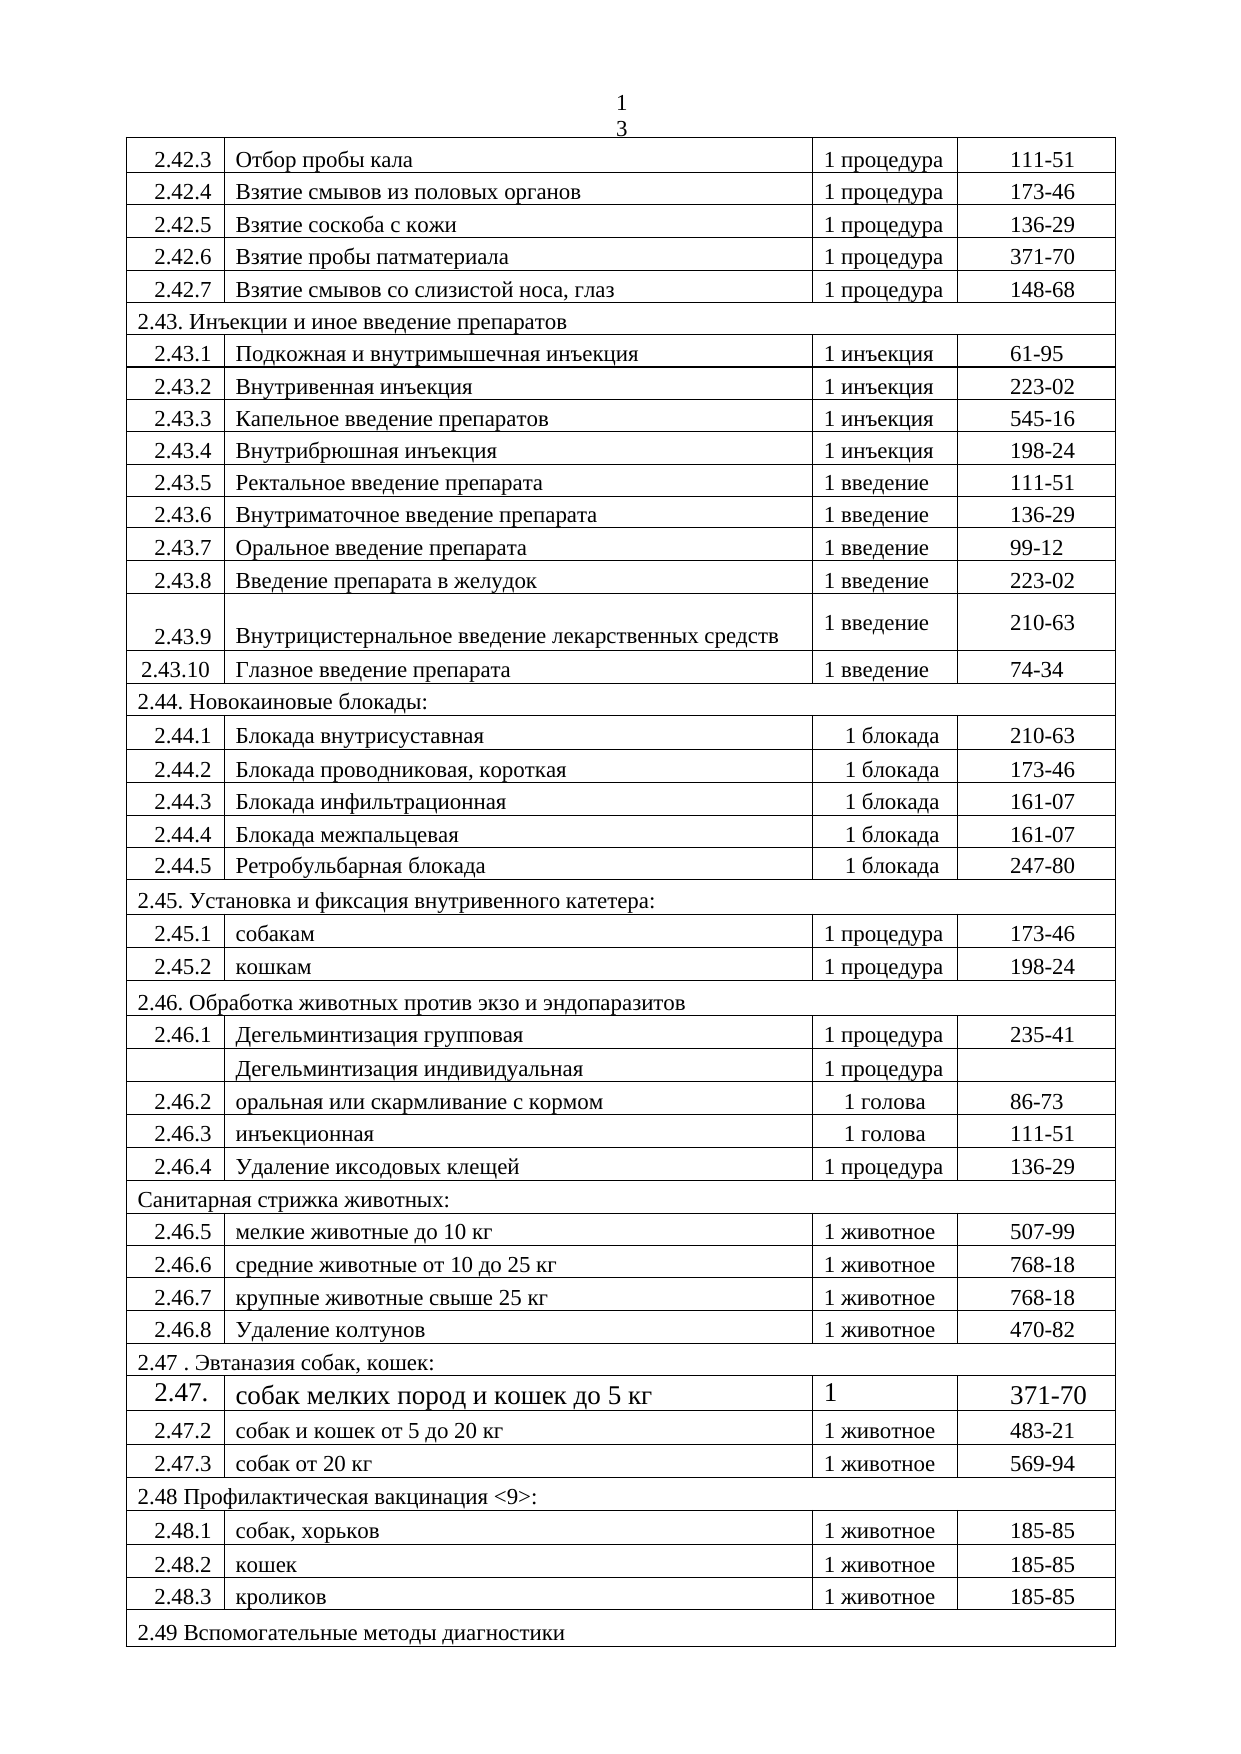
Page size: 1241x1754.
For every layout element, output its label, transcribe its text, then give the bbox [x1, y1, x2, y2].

table_cell 99-12 [958, 528, 1115, 560]
table_header Отбор пробы кала [225, 138, 812, 172]
table_cell Глазное введение препарата [225, 651, 812, 683]
table_cell 2.43.1 [127, 335, 224, 366]
table_cell 1 блокада [813, 816, 957, 847]
table_cell инъекционная [225, 1115, 812, 1147]
table_cell Внутрицистернальное введение лекарственных средств [225, 594, 812, 649]
table_cell 2.46. Обработка животных против экзо и эндопаразитов [127, 981, 1115, 1015]
table_cell 235-41 [958, 1016, 1115, 1047]
table_cell 2.44.2 [127, 750, 224, 782]
table_cell 1 животное [813, 1214, 957, 1245]
table_cell Дегельминтизация групповая [225, 1016, 812, 1047]
table_cell кошкам [225, 948, 812, 980]
table_cell 2.48.2 [127, 1545, 224, 1577]
table_cell 2.47 . Эвтаназия собак, кошек: [127, 1344, 1115, 1375]
table_cell Внутрибрюшная инъекция [225, 432, 812, 463]
table_cell 1 голова [813, 1115, 957, 1147]
table_cell 210-63 [958, 594, 1115, 649]
table_cell собак от 20 кг [225, 1445, 812, 1477]
table_cell 1 животное [813, 1278, 957, 1310]
table_cell Удаление колтунов [225, 1311, 812, 1343]
table_cell 2.46.2 [127, 1082, 224, 1114]
table_cell 136-29 [958, 1148, 1115, 1179]
table_cell Блокада внутрисуставная [225, 716, 812, 748]
table_cell 2.44. Новокаиновые блокады: [127, 684, 1115, 715]
table_cell 1 блокада [813, 783, 957, 815]
table_cell 2.46.6 [127, 1246, 224, 1277]
table_header 111-51 [958, 138, 1115, 172]
table_cell 2.43.8 [127, 561, 224, 593]
table_cell 1 голова [813, 1082, 957, 1114]
table_cell 2.46.8 [127, 1311, 224, 1343]
table_cell 1 введение [813, 561, 957, 593]
table_cell 2.46.5 [127, 1214, 224, 1245]
table_cell 1 процедура [813, 173, 957, 204]
table_cell 2.49 Вспомогательные методы диагностики [127, 1610, 1115, 1646]
table_cell 1 животное [813, 1511, 957, 1543]
table_cell 148-68 [958, 271, 1115, 302]
table_cell оральная или скармливание с кормом [225, 1082, 812, 1114]
table_cell 483-21 [958, 1411, 1115, 1443]
table_cell 185-85 [958, 1545, 1115, 1577]
table_cell 2.46.3 [127, 1115, 224, 1147]
table_cell 2.47.3 [127, 1445, 224, 1477]
table_cell 1 процедура [813, 915, 957, 947]
table_cell 1 инъекция [813, 368, 957, 399]
table_cell Капельное введение препаратов [225, 400, 812, 431]
table_cell 61-95 [958, 335, 1115, 366]
table_cell Внутриматочное введение препарата [225, 497, 812, 527]
table_cell 198-24 [958, 432, 1115, 463]
table_cell 1 процедура [813, 1049, 957, 1081]
table_cell 1 животное [813, 1376, 957, 1410]
table_cell 371-70 [958, 1376, 1115, 1410]
table_cell 2.47.2 [127, 1411, 224, 1443]
table_cell кроликов [225, 1578, 812, 1609]
table_cell 1 процедура [813, 205, 957, 237]
table_cell 2.43.9 [127, 594, 224, 649]
table_cell 2.45. Установка и фиксация внутривенного катетера: [127, 880, 1115, 913]
table_cell 1 животное [813, 1545, 957, 1577]
table_cell 2.45.1 [127, 915, 224, 947]
table_cell 185-85 [958, 1578, 1115, 1609]
table_cell 2.46.4 [127, 1148, 224, 1179]
table_cell 1 животное [813, 1578, 957, 1609]
table_cell Удаление иксодовых клещей [225, 1148, 812, 1179]
table_cell 2.46.1 [127, 1016, 224, 1047]
table_cell Дегельминтизация индивидуальная [225, 1049, 812, 1081]
table_cell 2.48.3 [127, 1578, 224, 1609]
table_cell 223-02 [958, 368, 1115, 399]
table_cell 1 введение [813, 594, 957, 649]
table_cell 1 введение [813, 497, 957, 527]
table_cell 2.43. Инъекции и иное введение препаратов [127, 303, 1115, 334]
table_cell крупные животные свыше 25 кг [225, 1278, 812, 1310]
table_cell собак мелких пород и кошек до 5 кг [225, 1376, 812, 1410]
table_cell Введение препарата в желудок [225, 561, 812, 593]
table_cell мелкие животные до 10 кг [225, 1214, 812, 1245]
table_cell 1 животное [813, 1246, 957, 1277]
table_cell Санитарная стрижка животных: [127, 1181, 1115, 1213]
table_cell 2.46.7 [127, 1278, 224, 1310]
table_cell 2.42.5 [127, 205, 224, 237]
table_cell Взятие соскоба с кожи [225, 205, 812, 237]
table_cell 161-07 [958, 783, 1115, 815]
table_cell 1 инъекция [813, 400, 957, 431]
table_cell 470-82 [958, 1311, 1115, 1343]
table_cell 111-51 [958, 465, 1115, 496]
table_cell собакам [225, 915, 812, 947]
table_cell 2.44.1 [127, 716, 224, 748]
table_cell 1 животное [813, 1411, 957, 1443]
table_cell 111-51 [958, 1115, 1115, 1147]
table_cell 1 процедура [813, 238, 957, 269]
table_cell 185-85 [958, 1511, 1115, 1543]
table_cell Блокада межпальцевая [225, 816, 812, 847]
table_cell 173-46 [958, 915, 1115, 947]
table_cell 1 инъекция [813, 335, 957, 366]
table_cell 1 блокада [813, 750, 957, 782]
table_cell 1 блокада [813, 716, 957, 748]
table_cell 371-70 [958, 238, 1115, 269]
table_cell 2.43.10 [127, 651, 224, 683]
table_cell 2.43.5 [127, 465, 224, 496]
table_cell 507-99 [958, 1214, 1115, 1245]
table_cell 86-73 [958, 1082, 1115, 1114]
table_cell [958, 1049, 1115, 1081]
table_cell кошек [225, 1545, 812, 1577]
table_cell 2.42.6 [127, 238, 224, 269]
table_cell 161-07 [958, 816, 1115, 847]
table_cell 2.44.5 [127, 848, 224, 878]
table_cell Ретробульбарная блокада [225, 848, 812, 878]
table_cell Подкожная и внутримышечная инъекция [225, 335, 812, 366]
table_header 2.42.3 [127, 138, 224, 172]
table_cell 2.43.4 [127, 432, 224, 463]
table_cell 74-34 [958, 651, 1115, 683]
table_cell 768-18 [958, 1278, 1115, 1310]
table_cell 2.42.4 [127, 173, 224, 204]
table_cell 569-94 [958, 1445, 1115, 1477]
table_cell 1 животное [813, 1311, 957, 1343]
table_cell 2.43.3 [127, 400, 224, 431]
table_cell 1 процедура [813, 948, 957, 980]
table_cell собак и кошек от 5 до 20 кг [225, 1411, 812, 1443]
table_cell 2.48 Профилактическая вакцинация <9>: [127, 1478, 1115, 1510]
table_cell 2.43.6 [127, 497, 224, 527]
table_cell 2.43.2 [127, 368, 224, 399]
table_cell 2.45.2 [127, 948, 224, 980]
table_cell 2.43.7 [127, 528, 224, 560]
table_cell 1 блокада [813, 848, 957, 878]
table_cell 1 введение [813, 465, 957, 496]
table_cell Взятие пробы патматериала [225, 238, 812, 269]
table_cell 2.44.3 [127, 783, 224, 815]
table_cell 1 процедура [813, 271, 957, 302]
table_cell [127, 1049, 224, 1081]
table_cell 173-46 [958, 173, 1115, 204]
table_cell 1 введение [813, 528, 957, 560]
table_cell 1 введение [813, 651, 957, 683]
table_cell 1 животное [813, 1445, 957, 1477]
table_cell 1 процедура [813, 1148, 957, 1179]
table_cell 1 инъекция [813, 432, 957, 463]
table_cell Взятие смывов из половых органов [225, 173, 812, 204]
table_cell 2.47.1 [127, 1376, 224, 1410]
table_cell 173-46 [958, 750, 1115, 782]
table_cell 545-16 [958, 400, 1115, 431]
table_cell 136-29 [958, 497, 1115, 527]
table_cell Оральное введение препарата [225, 528, 812, 560]
table_cell собак, хорьков [225, 1511, 812, 1543]
table_cell Блокада проводниковая, короткая [225, 750, 812, 782]
table_cell Взятие смывов со слизистой носа, глаз [225, 271, 812, 302]
table_cell 210-63 [958, 716, 1115, 748]
table_cell Внутривенная инъекция [225, 368, 812, 399]
table_cell 223-02 [958, 561, 1115, 593]
table_cell 1 процедура [813, 1016, 957, 1047]
table_cell 247-80 [958, 848, 1115, 878]
table_cell 2.42.7 [127, 271, 224, 302]
table_cell 136-29 [958, 205, 1115, 237]
table_cell 198-24 [958, 948, 1115, 980]
table_cell 2.48.1 [127, 1511, 224, 1543]
table_cell средние животные от 10 до 25 кг [225, 1246, 812, 1277]
table_cell Ректальное введение препарата [225, 465, 812, 496]
table_cell 768-18 [958, 1246, 1115, 1277]
table_header 1 процедура [813, 138, 957, 172]
table_cell Блокада инфильтрационная [225, 783, 812, 815]
table_cell 2.44.4 [127, 816, 224, 847]
